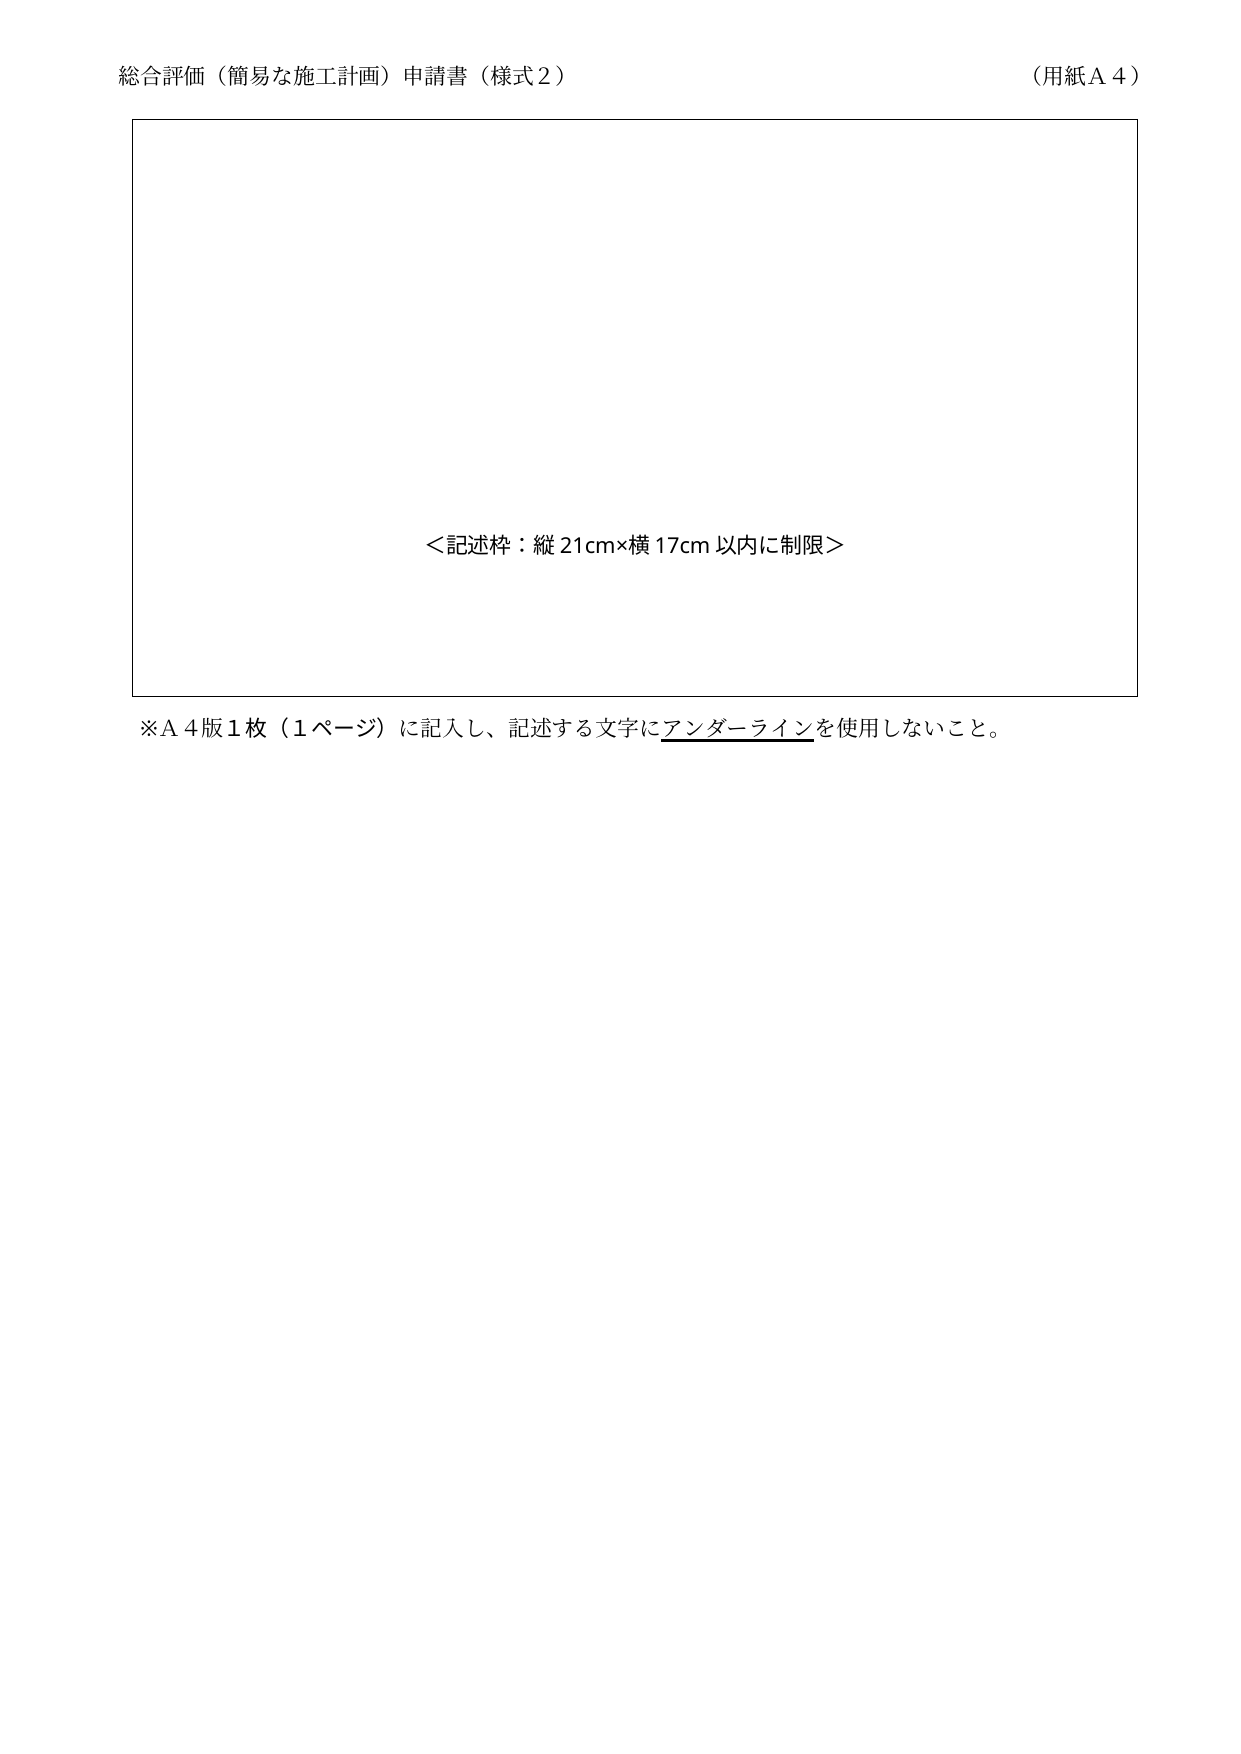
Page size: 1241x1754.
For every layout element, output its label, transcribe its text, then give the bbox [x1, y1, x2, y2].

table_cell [133, 120, 1137, 696]
text ※Ａ４版１枚（１ページ）に記入し、記述する文字にアンダーラインを使用しないこと。 [118, 697, 1152, 757]
